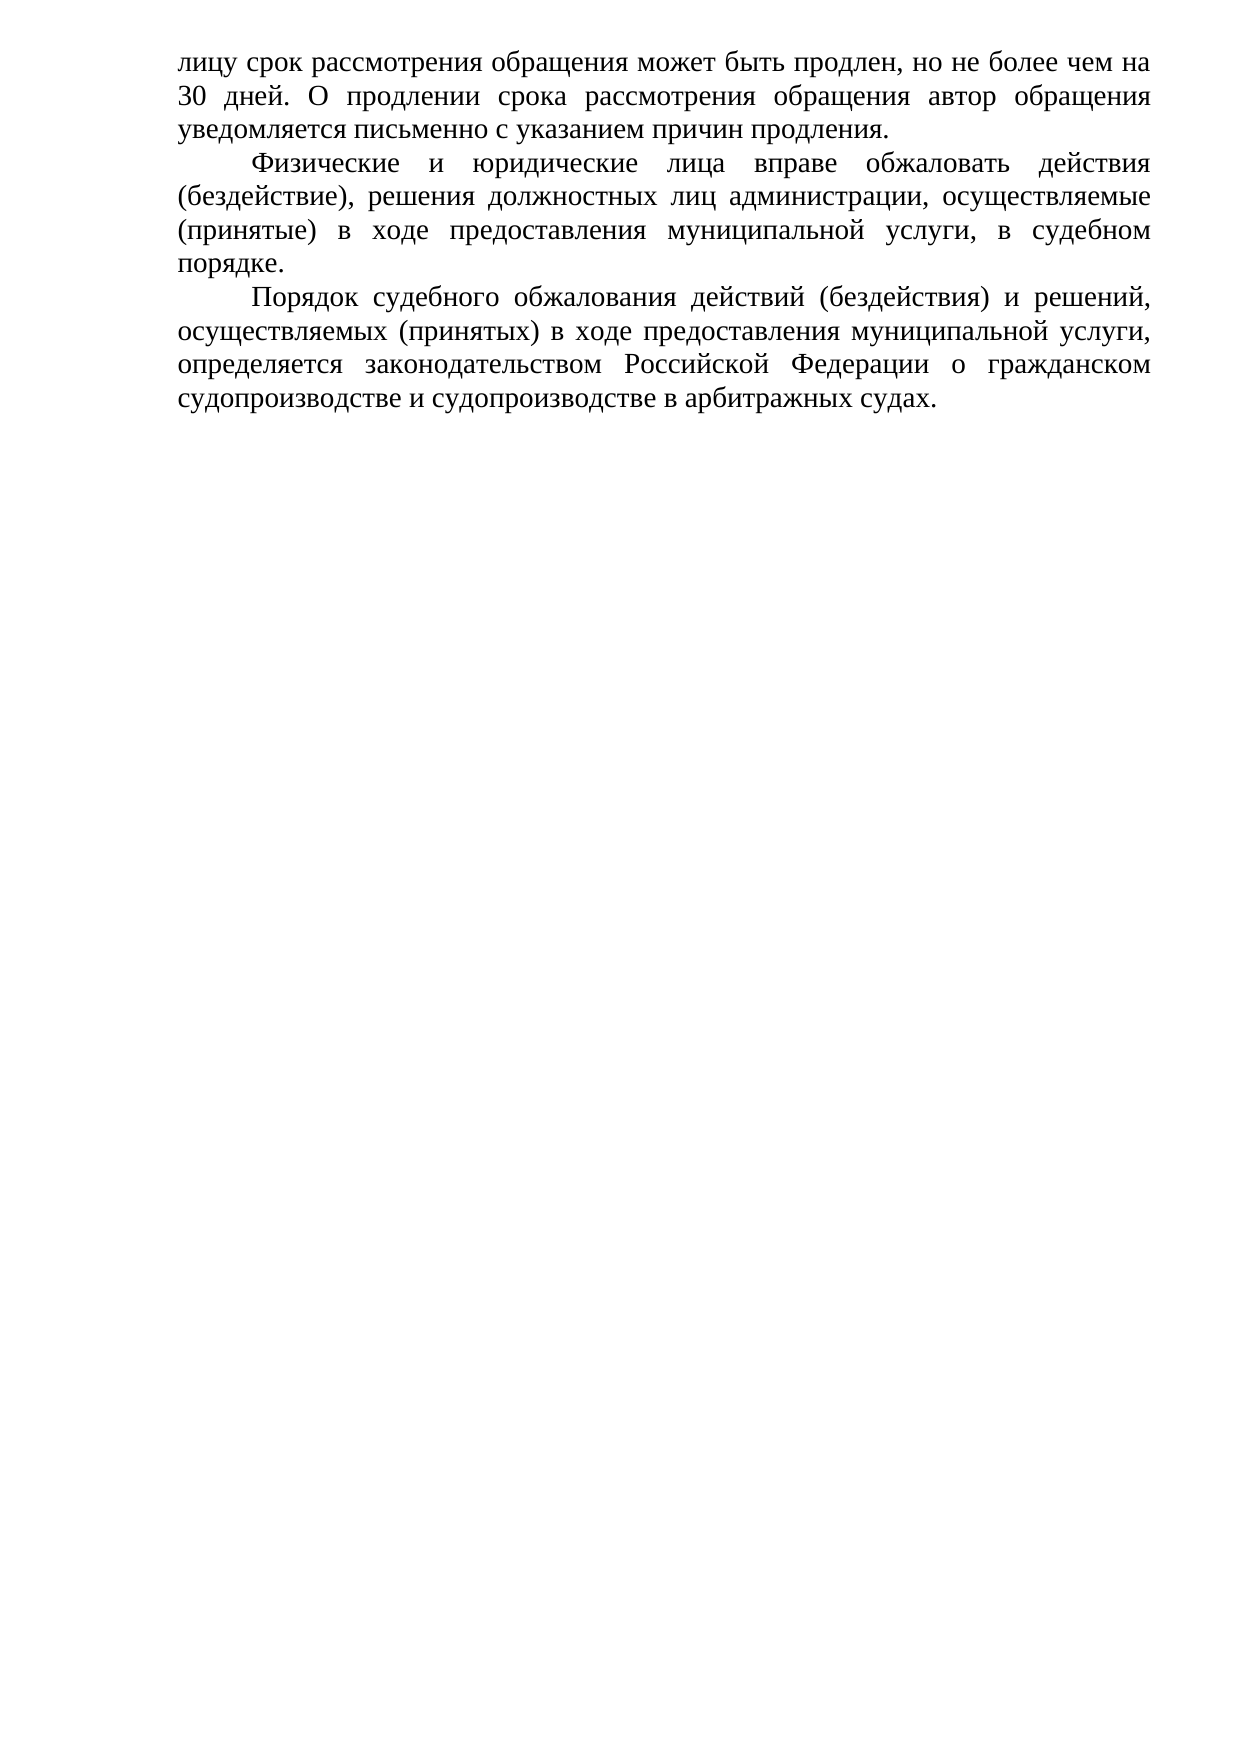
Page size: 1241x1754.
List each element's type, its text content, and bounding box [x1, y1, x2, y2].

text Физические и юридические лица вправе обжаловать действия (бездействие), решения должностных лиц администрации, осуществляемые (принятые) в ходе предоставления муниципальной услуги, в судебном порядке. [177, 145, 1152, 279]
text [177, 44, 1152, 145]
text Порядок судебного обжалования действий (бездействия) и решений, осуществляемых (принятых) в ходе предоставления муниципальной услуги, определяется законодательством Российской Федерации о гражданском судопроизводстве и судопроизводстве в арбитражных судах. [177, 279, 1152, 413]
